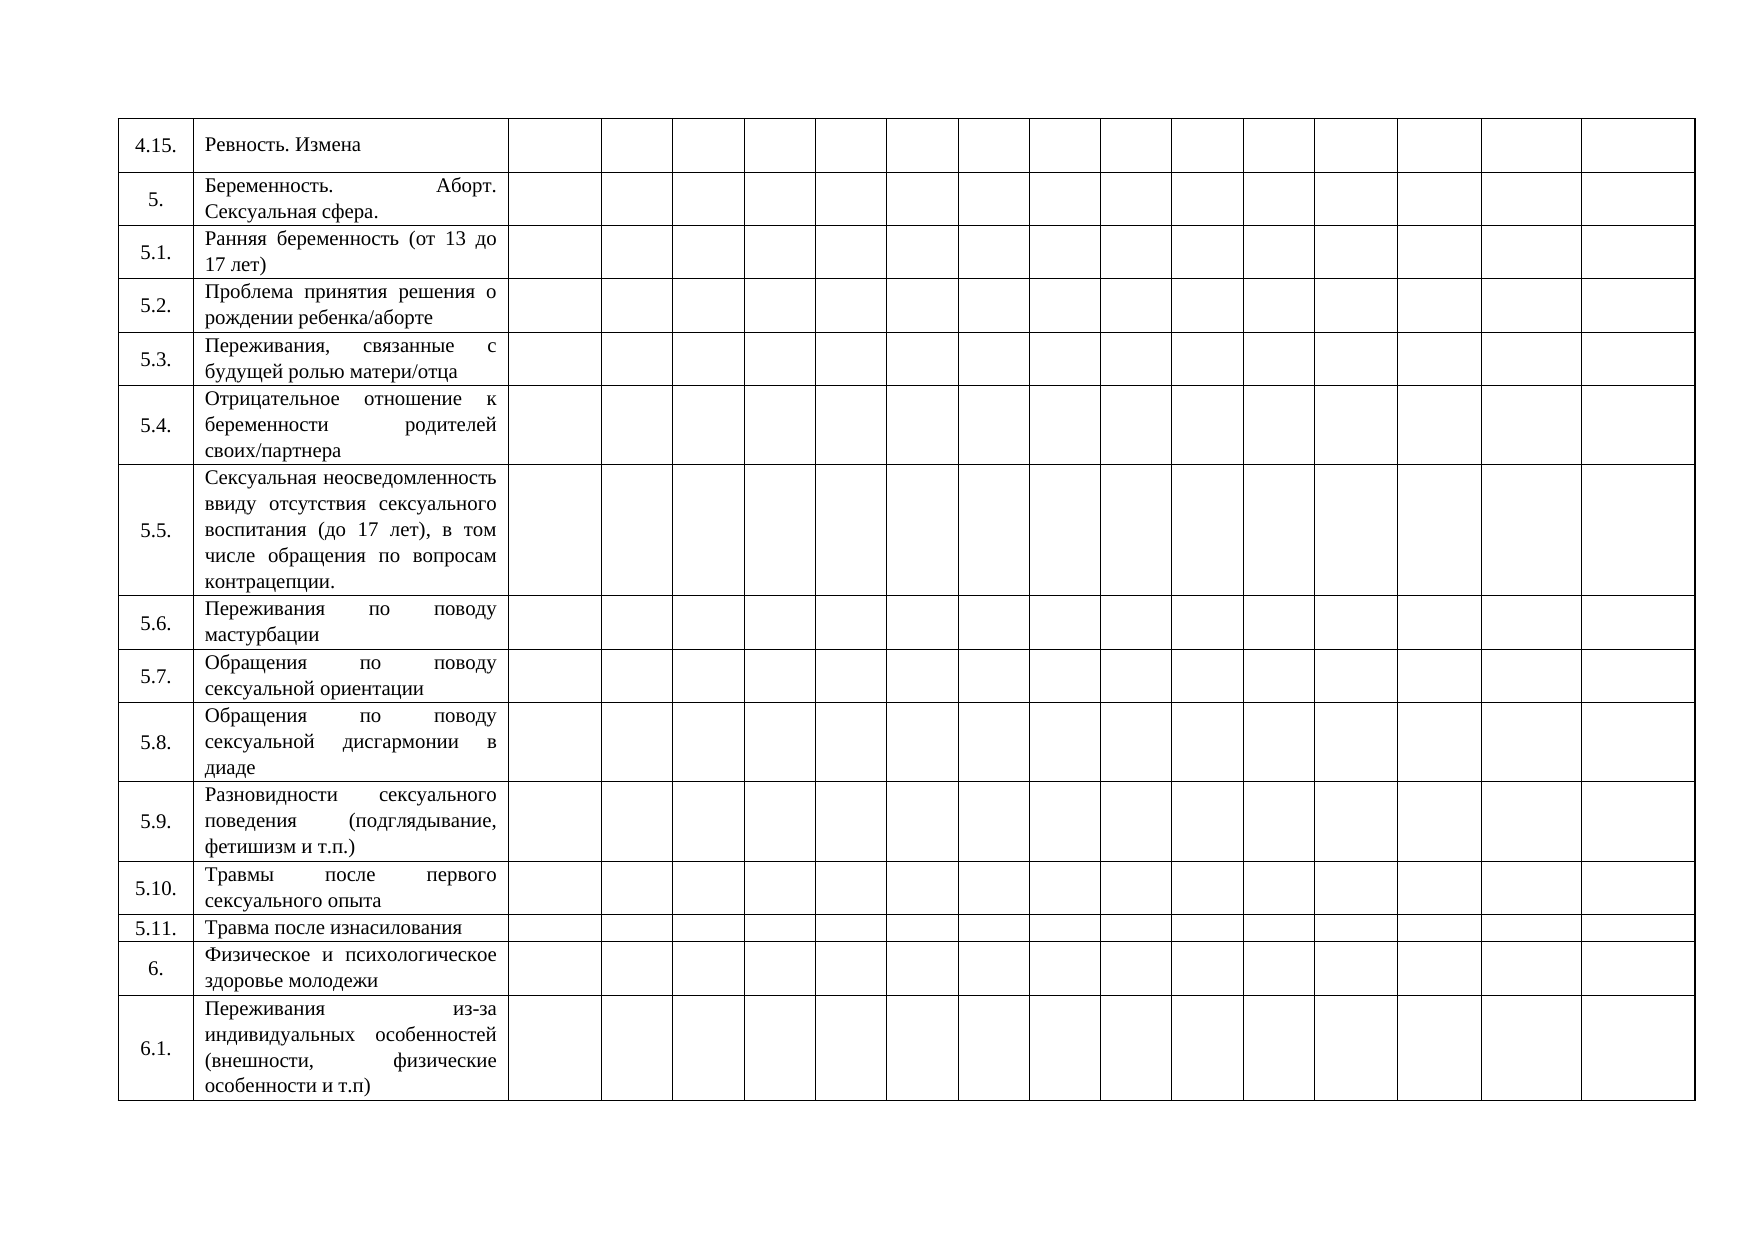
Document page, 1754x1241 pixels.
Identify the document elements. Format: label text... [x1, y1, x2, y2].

table_cell [1244, 119, 1314, 172]
table_cell [1172, 596, 1243, 649]
table_cell [1244, 465, 1314, 595]
table_cell [1398, 703, 1481, 781]
table_cell [1315, 465, 1397, 595]
table_cell [816, 465, 886, 595]
table_cell [959, 862, 1029, 914]
table_cell [602, 173, 672, 225]
table_cell [816, 386, 886, 464]
table_cell [959, 386, 1029, 464]
table_cell [887, 333, 958, 385]
table_cell [887, 279, 958, 332]
table_cell [745, 915, 815, 941]
table_cell [1398, 596, 1481, 649]
table_cell [1315, 942, 1397, 994]
table_cell [1101, 226, 1171, 278]
table_cell [1315, 703, 1397, 781]
table_cell [509, 596, 601, 649]
table_cell [1101, 465, 1171, 595]
table_cell [745, 862, 815, 914]
table_cell [673, 465, 744, 595]
table_cell [959, 226, 1029, 278]
table_cell Травмы после первого сексуального опыта [194, 862, 508, 914]
table_cell [816, 703, 886, 781]
table_cell [673, 862, 744, 914]
table_cell [1398, 333, 1481, 385]
table_cell 5.2. [119, 279, 193, 332]
table_cell [602, 862, 672, 914]
table_cell Ревность. Измена [194, 119, 508, 172]
table_cell 5. [119, 173, 193, 225]
table_cell [1030, 386, 1100, 464]
table_cell [1315, 333, 1397, 385]
table_cell [959, 996, 1029, 1100]
table_cell [673, 119, 744, 172]
table_cell [1101, 915, 1171, 941]
table_cell [745, 465, 815, 595]
table_cell [1315, 173, 1397, 225]
table_cell [602, 915, 672, 941]
table_cell [509, 996, 601, 1100]
table_cell [1244, 782, 1314, 861]
table_cell Беременность. Аборт. Сексуальная сфера. [194, 173, 508, 225]
table_cell [1101, 996, 1171, 1100]
table_cell 5.8. [119, 703, 193, 781]
table_cell [816, 596, 886, 649]
table_cell [816, 862, 886, 914]
table_cell [1315, 279, 1397, 332]
table_cell [1482, 386, 1581, 464]
table_cell [1398, 119, 1481, 172]
table_cell Переживания, связанные с будущей ролью матери/отца [194, 333, 508, 385]
table_cell [1101, 782, 1171, 861]
table_cell [959, 596, 1029, 649]
table_cell [602, 333, 672, 385]
table_cell [1482, 942, 1581, 994]
table_cell [602, 386, 672, 464]
table_cell Сексуальная неосведомленность ввиду отсутствия сексуального воспитания (до 17 лет), в том числе обращения по вопросам контрацепции. [194, 465, 508, 595]
table_cell [1172, 782, 1243, 861]
table_cell [1315, 996, 1397, 1100]
table_cell [745, 386, 815, 464]
table_cell [1101, 862, 1171, 914]
table_cell [1172, 119, 1243, 172]
table_cell [745, 173, 815, 225]
table_cell [1244, 279, 1314, 332]
table_cell [816, 226, 886, 278]
table_cell [1482, 119, 1581, 172]
table_cell [1030, 782, 1100, 861]
table_cell [1315, 119, 1397, 172]
table_cell [959, 942, 1029, 994]
table_cell [602, 596, 672, 649]
table_cell [673, 226, 744, 278]
table_cell [959, 173, 1029, 225]
table_cell [1172, 996, 1243, 1100]
table_cell Переживания по поводу мастурбации [194, 596, 508, 649]
table_cell [1030, 996, 1100, 1100]
table_cell [1398, 782, 1481, 861]
table_cell [959, 465, 1029, 595]
table_cell [887, 782, 958, 861]
table_cell [1398, 915, 1481, 941]
table_cell [602, 226, 672, 278]
table_cell [673, 942, 744, 994]
table_cell Обращения по поводу сексуальной ориентации [194, 650, 508, 702]
table_cell [509, 173, 601, 225]
table_cell [1244, 942, 1314, 994]
table_cell 5.9. [119, 782, 193, 861]
table_cell [887, 119, 958, 172]
table_cell 5.3. [119, 333, 193, 385]
table_cell [509, 465, 601, 595]
table_cell 5.7. [119, 650, 193, 702]
table_cell [509, 703, 601, 781]
table_cell [959, 119, 1029, 172]
table_cell [1482, 862, 1581, 914]
table_cell [1030, 119, 1100, 172]
table_cell [816, 279, 886, 332]
table_cell Ранняя беременность (от 13 до 17 лет) [194, 226, 508, 278]
table_cell [673, 386, 744, 464]
table_cell [1398, 650, 1481, 702]
table_cell [509, 279, 601, 332]
table_cell [745, 279, 815, 332]
table_cell 5.1. [119, 226, 193, 278]
table_cell [745, 942, 815, 994]
table_cell [1172, 650, 1243, 702]
table_cell [1244, 703, 1314, 781]
table_cell [887, 596, 958, 649]
table_cell [1030, 226, 1100, 278]
table_cell [816, 915, 886, 941]
table_cell [887, 650, 958, 702]
table_cell Физическое и психологическое здоровье молодежи [194, 942, 508, 994]
table_cell [816, 173, 886, 225]
table_cell [1582, 915, 1694, 941]
table_cell [1582, 862, 1694, 914]
table_cell [745, 996, 815, 1100]
table_cell [1315, 782, 1397, 861]
table_cell [1244, 386, 1314, 464]
table_cell [1101, 650, 1171, 702]
table_cell [1030, 862, 1100, 914]
table_cell 5.4. [119, 386, 193, 464]
table_cell [1482, 279, 1581, 332]
table_cell [602, 279, 672, 332]
table_cell [1582, 333, 1694, 385]
table_cell [1030, 465, 1100, 595]
table_cell [509, 862, 601, 914]
table_cell [1172, 279, 1243, 332]
table_cell [1172, 703, 1243, 781]
table_cell [1582, 596, 1694, 649]
table_cell [745, 782, 815, 861]
table_cell [887, 703, 958, 781]
table_cell [1398, 279, 1481, 332]
table_cell [745, 596, 815, 649]
table_cell [1482, 996, 1581, 1100]
table_cell [1030, 915, 1100, 941]
table_cell [745, 226, 815, 278]
table_cell [1244, 650, 1314, 702]
table_cell Переживания из-за индивидуальных особенностей (внешности, физические особенности и т.п) [194, 996, 508, 1100]
table_cell [1398, 996, 1481, 1100]
table_cell [887, 173, 958, 225]
table_cell [509, 333, 601, 385]
table_cell 5.5. [119, 465, 193, 595]
table_cell [1582, 226, 1694, 278]
table_cell [1482, 703, 1581, 781]
table_cell [1030, 942, 1100, 994]
table_cell [673, 173, 744, 225]
table_cell [1244, 226, 1314, 278]
table_cell [1101, 596, 1171, 649]
table_cell Травма после изнасилования [194, 915, 508, 941]
table_cell 5.11. [119, 915, 193, 941]
table_cell [1315, 650, 1397, 702]
table_cell [959, 333, 1029, 385]
table_cell [602, 703, 672, 781]
table_cell [1315, 862, 1397, 914]
table_cell [1582, 465, 1694, 595]
table_cell [673, 650, 744, 702]
table_cell [1482, 596, 1581, 649]
table_cell [1582, 782, 1694, 861]
table_cell [1101, 942, 1171, 994]
table_cell [1030, 703, 1100, 781]
table_cell [602, 650, 672, 702]
table_cell 4.15. [119, 119, 193, 172]
table_cell [1398, 942, 1481, 994]
table_cell [1101, 173, 1171, 225]
table_cell [1315, 386, 1397, 464]
table_cell [1172, 942, 1243, 994]
table_cell [1482, 173, 1581, 225]
table_cell [1582, 386, 1694, 464]
table_cell [1482, 465, 1581, 595]
table_cell [816, 333, 886, 385]
table_cell [673, 596, 744, 649]
table_cell [745, 333, 815, 385]
table_cell 5.10. [119, 862, 193, 914]
table_cell [602, 119, 672, 172]
table_cell [1398, 386, 1481, 464]
table_cell [1172, 333, 1243, 385]
table_cell [1315, 226, 1397, 278]
table_cell [887, 226, 958, 278]
table_cell [509, 782, 601, 861]
table_cell [1244, 862, 1314, 914]
table_cell [673, 915, 744, 941]
table_cell [1315, 915, 1397, 941]
table_cell [1172, 226, 1243, 278]
table_cell [1244, 333, 1314, 385]
table_cell Разновидности сексуального поведения (подглядывание, фетишизм и т.п.) [194, 782, 508, 861]
table_cell [887, 862, 958, 914]
table_cell [1482, 650, 1581, 702]
table_cell [1398, 173, 1481, 225]
table_cell [1172, 915, 1243, 941]
table_cell [1244, 173, 1314, 225]
table_cell [745, 119, 815, 172]
table_cell [887, 465, 958, 595]
table_cell [1101, 386, 1171, 464]
table_cell [1172, 386, 1243, 464]
table_cell [816, 650, 886, 702]
table_cell [1030, 173, 1100, 225]
table_cell [959, 703, 1029, 781]
table_cell [816, 942, 886, 994]
table_cell [887, 915, 958, 941]
table_cell [1244, 996, 1314, 1100]
table_cell [1398, 862, 1481, 914]
table_cell [509, 650, 601, 702]
table_cell [1398, 226, 1481, 278]
table_cell [673, 996, 744, 1100]
table_cell [1244, 915, 1314, 941]
table_cell [959, 279, 1029, 332]
table_cell [1172, 173, 1243, 225]
table_cell [1398, 465, 1481, 595]
table_cell [673, 279, 744, 332]
table_cell [602, 782, 672, 861]
table_cell [509, 226, 601, 278]
table_cell Обращения по поводу сексуальной дисгармонии в диаде [194, 703, 508, 781]
table_cell [887, 386, 958, 464]
table_cell [959, 915, 1029, 941]
table_cell [1482, 333, 1581, 385]
table_cell [602, 465, 672, 595]
table_cell [959, 650, 1029, 702]
table_cell [509, 915, 601, 941]
table_cell [673, 782, 744, 861]
table_cell [1315, 596, 1397, 649]
table_cell [602, 996, 672, 1100]
table_cell [1030, 596, 1100, 649]
table_cell [1482, 782, 1581, 861]
table_cell [1582, 279, 1694, 332]
table_cell [887, 942, 958, 994]
table_cell [673, 703, 744, 781]
table_cell [1101, 703, 1171, 781]
table_cell [1582, 996, 1694, 1100]
table_cell [673, 333, 744, 385]
table_cell [1582, 942, 1694, 994]
table_cell [745, 703, 815, 781]
table_cell [1582, 650, 1694, 702]
table_cell Отрицательное отношение к беременности родителей своих/партнера [194, 386, 508, 464]
table_cell [1101, 279, 1171, 332]
table_cell [887, 996, 958, 1100]
table_cell [816, 996, 886, 1100]
table_cell [1482, 226, 1581, 278]
table_cell [1582, 173, 1694, 225]
table_cell [1101, 333, 1171, 385]
table_cell [509, 942, 601, 994]
table_cell [1172, 465, 1243, 595]
table_cell [959, 782, 1029, 861]
table_cell [1101, 119, 1171, 172]
table_cell [1582, 703, 1694, 781]
table_cell 6. [119, 942, 193, 994]
table_cell [602, 942, 672, 994]
table_cell [1030, 650, 1100, 702]
table_cell 6.1. [119, 996, 193, 1100]
table_cell [1030, 279, 1100, 332]
table_cell [1030, 333, 1100, 385]
table_cell [509, 386, 601, 464]
table_cell [816, 119, 886, 172]
table_cell [1172, 862, 1243, 914]
table_cell 5.6. [119, 596, 193, 649]
table_cell [1244, 596, 1314, 649]
table_cell [745, 650, 815, 702]
table_cell [1482, 915, 1581, 941]
table_cell [1582, 119, 1694, 172]
table_cell [509, 119, 601, 172]
table_cell Проблема принятия решения о рождении ребенка/аборте [194, 279, 508, 332]
table_cell [816, 782, 886, 861]
